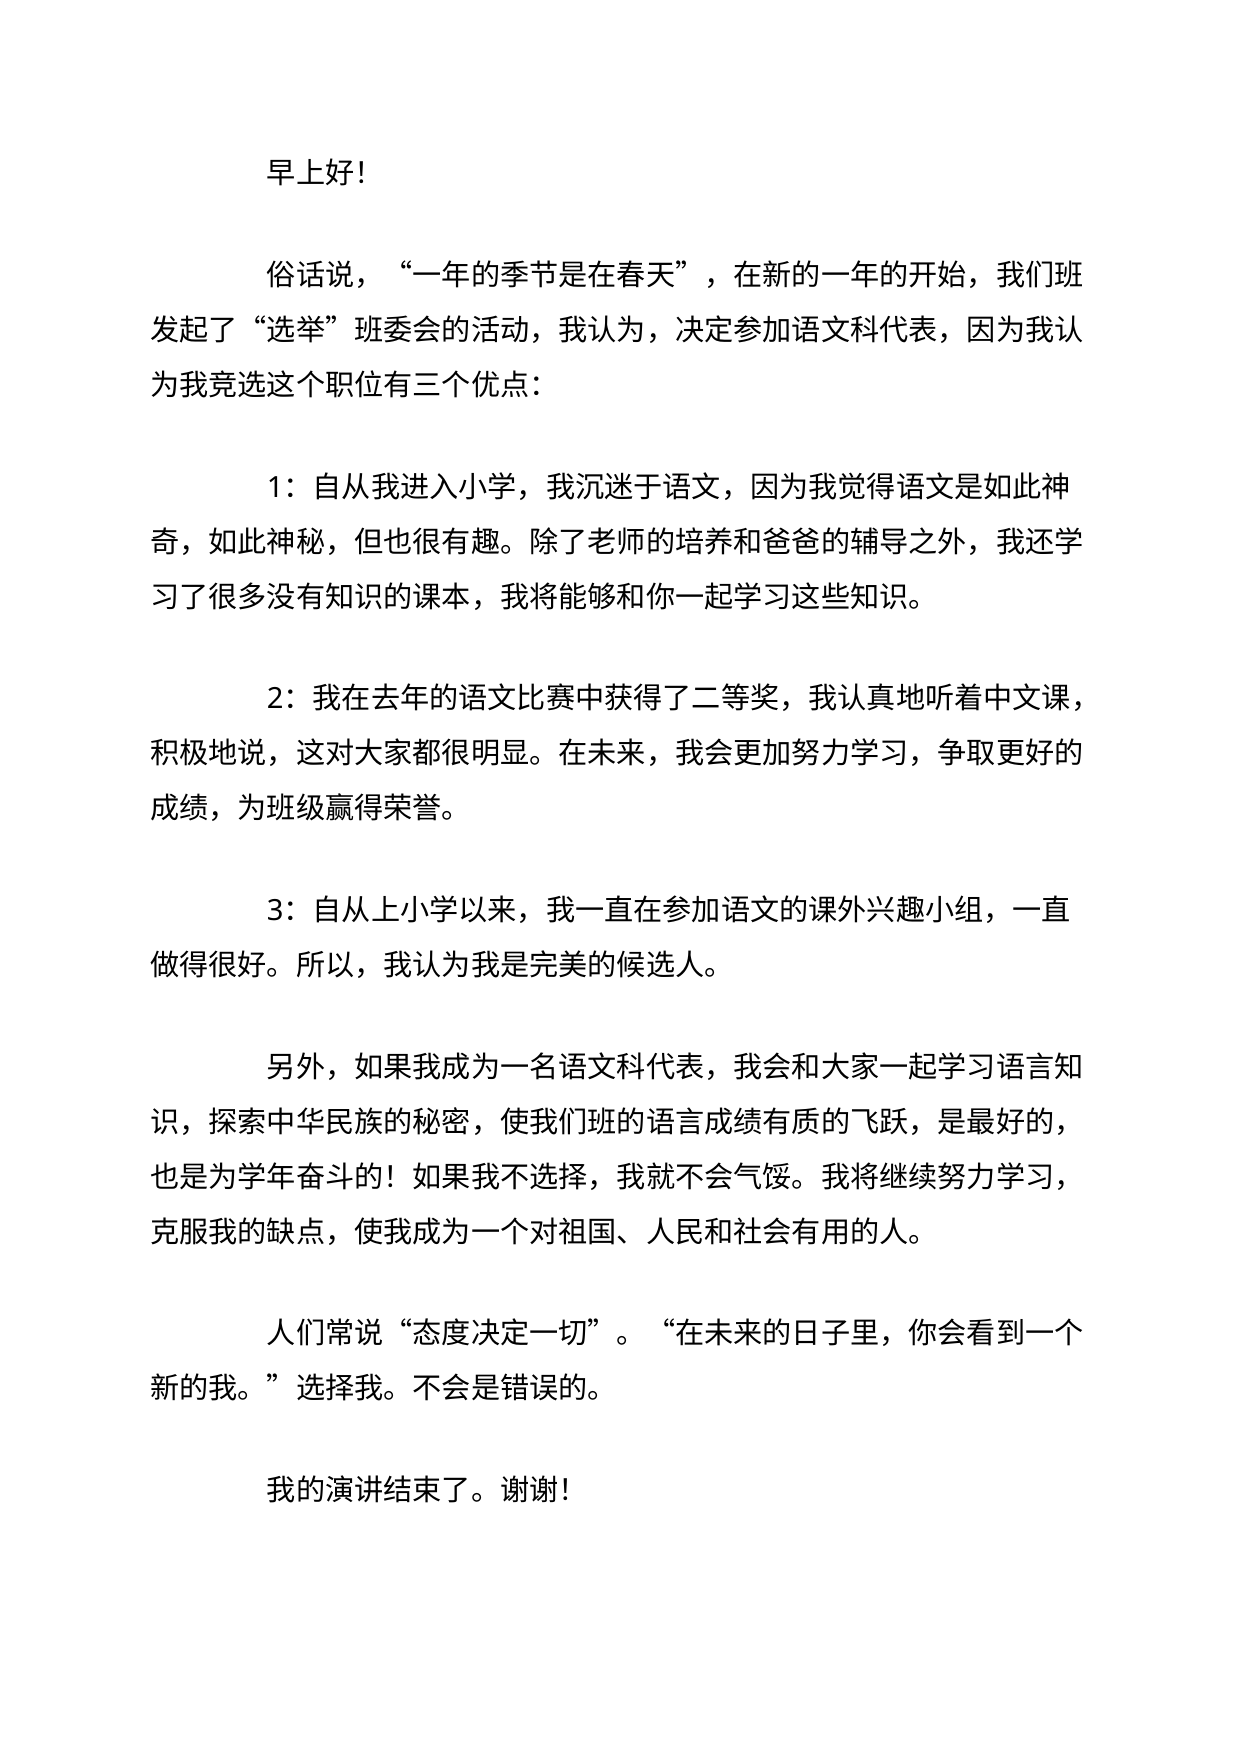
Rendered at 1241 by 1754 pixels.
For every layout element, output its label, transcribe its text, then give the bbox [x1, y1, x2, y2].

text 人们常说“态度决定一切”。“在未来的日子里，你会看到一个新的我。”选择我。不会是错误的。 [150, 1310, 1090, 1407]
text 另外，如果我成为一名语文科代表，我会和大家一起学习语言知识，探索中华民族的秘密，使我们班的语言成绩有质的飞跃，是最好的，也是为学年奋斗的！如果我不选择，我就不会气馁。我将继续努力学习，克服我的缺点，使我成为一个对祖国、人民和社会有用的人。 [150, 1043, 1090, 1250]
text 1：自从我进入小学，我沉迷于语文，因为我觉得语文是如此神奇，如此神秘，但也很有趣。除了老师的培养和爸爸的辅导之外，我还学习了很多没有知识的课本，我将能够和你一起学习这些知识。 [150, 463, 1090, 616]
text 俗话说，“一年的季节是在春天”，在新的一年的开始，我们班发起了“选举”班委会的活动，我认为，决定参加语文科代表，因为我认为我竞选这个职位有三个优点： [150, 252, 1090, 404]
text 我的演讲结束了。谢谢！ [150, 1467, 1090, 1509]
text 3：自从上小学以来，我一直在参加语文的课外兴趣小组，一直做得很好。所以，我认为我是完美的候选人。 [150, 887, 1090, 984]
text 2：我在去年的语文比赛中获得了二等奖，我认真地听着中文课，积极地说，这对大家都很明显。在未来，我会更加努力学习，争取更好的成绩，为班级赢得荣誉。 [150, 675, 1090, 827]
text 早上好！ [150, 150, 1090, 192]
